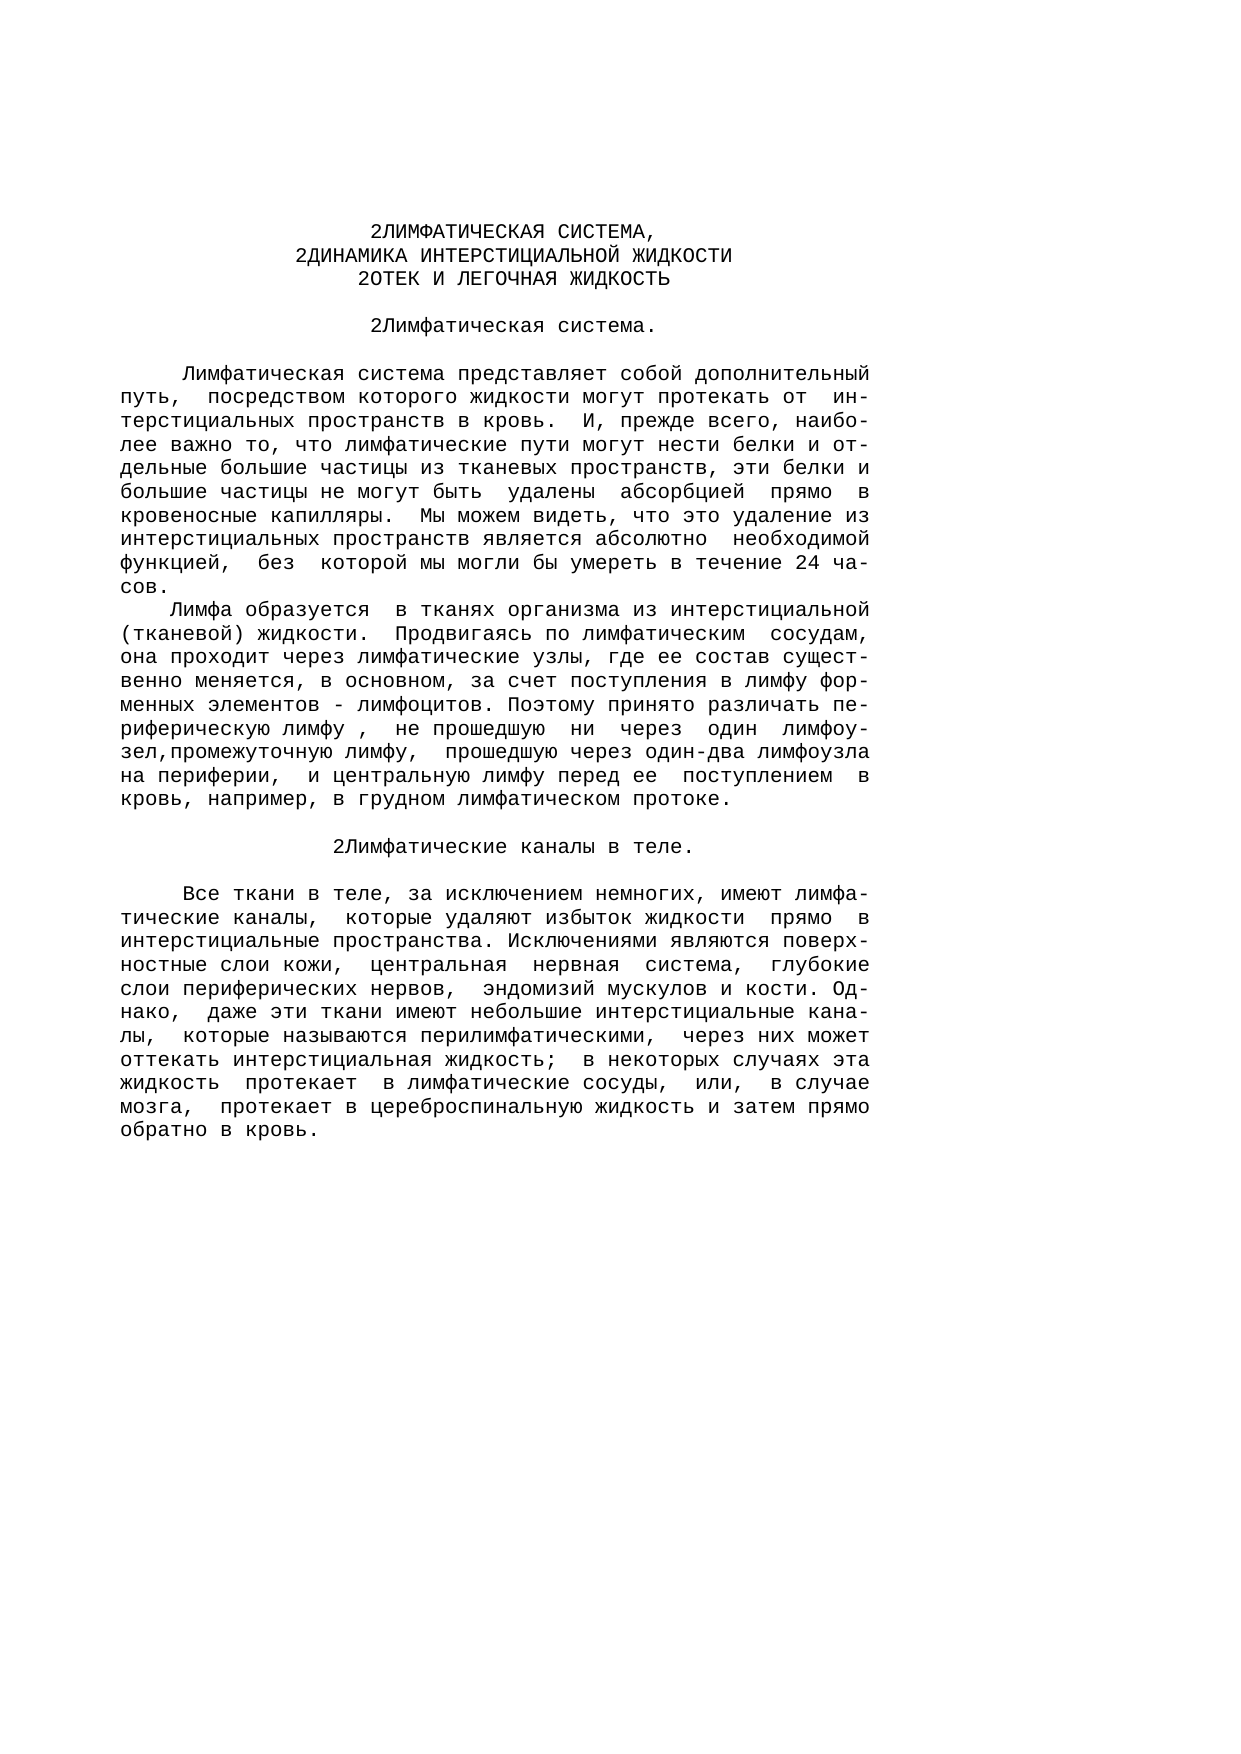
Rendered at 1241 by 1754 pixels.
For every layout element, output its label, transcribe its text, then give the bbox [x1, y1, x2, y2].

text интерстициальных пространств является абсолютно необходимой [120, 528, 1120, 552]
text 2Лимфатические каналы в теле. [120, 836, 1120, 859]
text венно меняется, в основном, за счет поступления в лимфу фор- [120, 670, 1120, 694]
text менных элементов - лимфоцитов. Поэтому принято различать пе- [120, 694, 1120, 717]
text кровеносные капилляры. Мы можем видеть, что это удаление из [120, 505, 1120, 528]
text 2ДИНАМИКА ИНТЕРСТИЦИАЛЬНОЙ ЖИДКОСТИ [120, 244, 1120, 268]
text функцией, без которой мы могли бы умереть в течение 24 ча- [120, 552, 1120, 576]
text интерстициальные пространства. Исключениями являются поверх- [120, 930, 1120, 954]
text нако, даже эти ткани имеют небольшие интерстициальные кана- [120, 1001, 1120, 1025]
text оттекать интерстициальная жидкость; в некоторых случаях эта [120, 1048, 1120, 1072]
text лы, которые называются перилимфатическими, через них может [120, 1025, 1120, 1048]
text жидкость протекает в лимфатические сосуды, или, в случае [120, 1072, 1120, 1096]
text она проходит через лимфатические узлы, где ее состав сущест- [120, 647, 1120, 670]
text тические каналы, которые удаляют избыток жидкости прямо в [120, 907, 1120, 930]
text сов. [120, 576, 1120, 599]
text 2ЛИМФАТИЧЕСКАЯ СИСТЕМА, [120, 221, 1120, 244]
text на периферии, и центральную лимфу перед ее поступлением в [120, 765, 1120, 788]
text риферическую лимфу , не прошедшую ни через один лимфоу- [120, 717, 1120, 741]
text лее важно то, что лимфатические пути могут нести белки и от- [120, 434, 1120, 457]
text 2Лимфатическая система. [120, 316, 1120, 339]
text Лимфа образуется в тканях организма из интерстициальной [120, 599, 1120, 623]
text большие частицы не могут быть удалены абсорбцией прямо в [120, 481, 1120, 505]
text кровь, например, в грудном лимфатическом протоке. [120, 788, 1120, 812]
text зел,промежуточную лимфу, прошедшую через один-два лимфоузла [120, 741, 1120, 765]
text Лимфатическая система представляет собой дополнительный [120, 363, 1120, 386]
text мозга, протекает в цереброспинальную жидкость и затем прямо [120, 1096, 1120, 1119]
text слои периферических нервов, эндомизий мускулов и кости. Од- [120, 978, 1120, 1001]
text (тканевой) жидкости. Продвигаясь по лимфатическим сосудам, [120, 623, 1120, 647]
text дельные большие частицы из тканевых пространств, эти белки и [120, 457, 1120, 481]
text 2ОТЕК И ЛЕГОЧНАЯ ЖИДКОСТЬ [120, 268, 1120, 292]
text Все ткани в теле, за исключением немногих, имеют лимфа- [120, 883, 1120, 907]
text обратно в кровь. [120, 1119, 1120, 1143]
text ностные слои кожи, центральная нервная система, глубокие [120, 954, 1120, 978]
text терстициальных пространств в кровь. И, прежде всего, наибо- [120, 410, 1120, 434]
text путь, посредством которого жидкости могут протекать от ин- [120, 386, 1120, 410]
